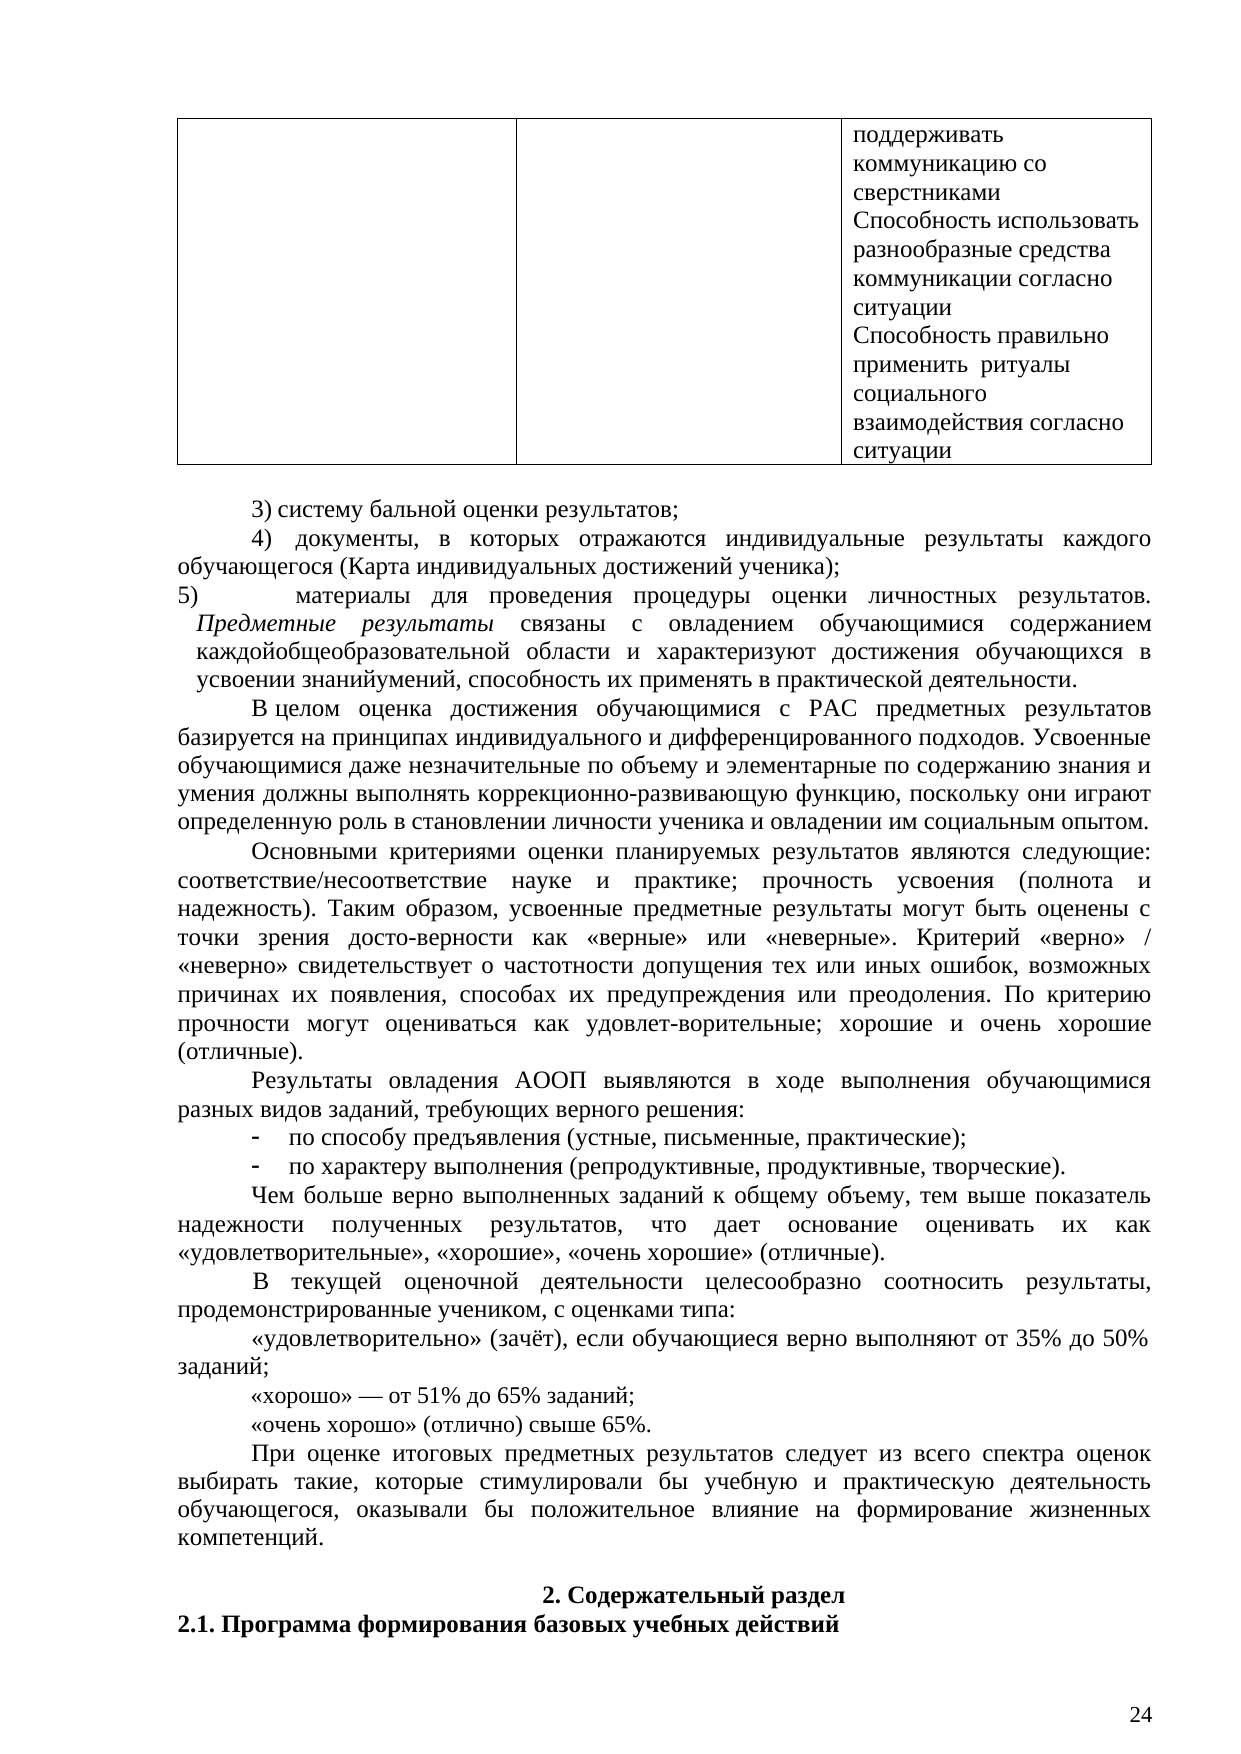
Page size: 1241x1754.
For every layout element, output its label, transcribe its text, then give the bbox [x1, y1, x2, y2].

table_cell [178, 119, 516, 464]
list по характеру выполнения (репродуктивные, продуктивные, творческие). [251, 1151, 1152, 1180]
list материалы для проведения процедуры оценки личностных результатов. Предметные результаты связаны с овладением обучающимися содержанием каждойобщеобразовательной области и характеризуют достижения обучающихся в усвоении знанийумений, способность их применять в практической деятельности. [177, 581, 1152, 693]
text В текущей оценочной деятельности целесообразно соотносить результаты, продемонстрированные учеником, с оценками типа: [177, 1267, 1152, 1323]
text 2.1. Программа формирования базовых учебных действий [177, 1609, 1152, 1637]
text Основными критериями оценки планируемых результатов являются следующие: соответствие/несоответствие науке и практике; прочность усвоения (полнота и надежность). Таким образом, усвоенные предметные результаты могут быть оценены с точки зрения досто-верности как «верные» или «неверные». Критерий «верно» / «неверно» свидетельствует о частотности допущения тех или иных ошибок, возможных причинах их появления, способах их предупреждения или преодоления. По критерию прочности могут оцениваться как удовлет-ворительные; хорошие и очень хорошие (отличные). [177, 837, 1152, 1065]
list Содержательный раздел [542, 1580, 1152, 1609]
list целом оценка достижения обучающимися с РАС предметных результатов базируется на принципах индивидуального и дифференцированного подходов. Усвоенные обучающимися даже незначительные по объему и элементарные по содержанию знания и умения должны выполнять коррекционно-развивающую функцию, поскольку они играют определенную роль в становлении личности ученика и овладении им социальным опытом. [177, 694, 1152, 835]
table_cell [842, 119, 1151, 464]
list систему бальной оценки результатов; [251, 494, 1152, 523]
text «удовлетворительно» (зачёт), если обучающиеся верно выполняют от 35% до 50% заданий; [177, 1324, 1150, 1380]
text «хорошо» ― от 51% до 65% заданий; [250, 1381, 1152, 1409]
list документы, в которых отражаются индивидуальные результаты каждого обучающегося (Карта индивидуальных достижений ученика); [177, 524, 1152, 580]
text Результаты овладения АООП выявляются в ходе выполнения обучающимися разных видов заданий, требующих верного решения: [177, 1067, 1152, 1122]
text При оценке итоговых предметных результатов следует из всего спектра оценок выбирать такие, которые стимулировали бы учебную и практическую деятельность обучающегося, оказывали бы положительное влияние на формирование жизненных компетенций. [177, 1438, 1152, 1551]
text Чем больше верно выполненных заданий к общему объему, тем выше показатель надежности полученных результатов, что дает основание оценивать их как «удовлетворительные», «хорошие», «очень хорошие» (отличные). [177, 1181, 1152, 1266]
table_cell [517, 119, 841, 464]
text «очень хорошо» (отлично) свыше 65%. [250, 1410, 1152, 1437]
list по способу предъявления (устные, письменные, практические); [251, 1122, 1152, 1151]
